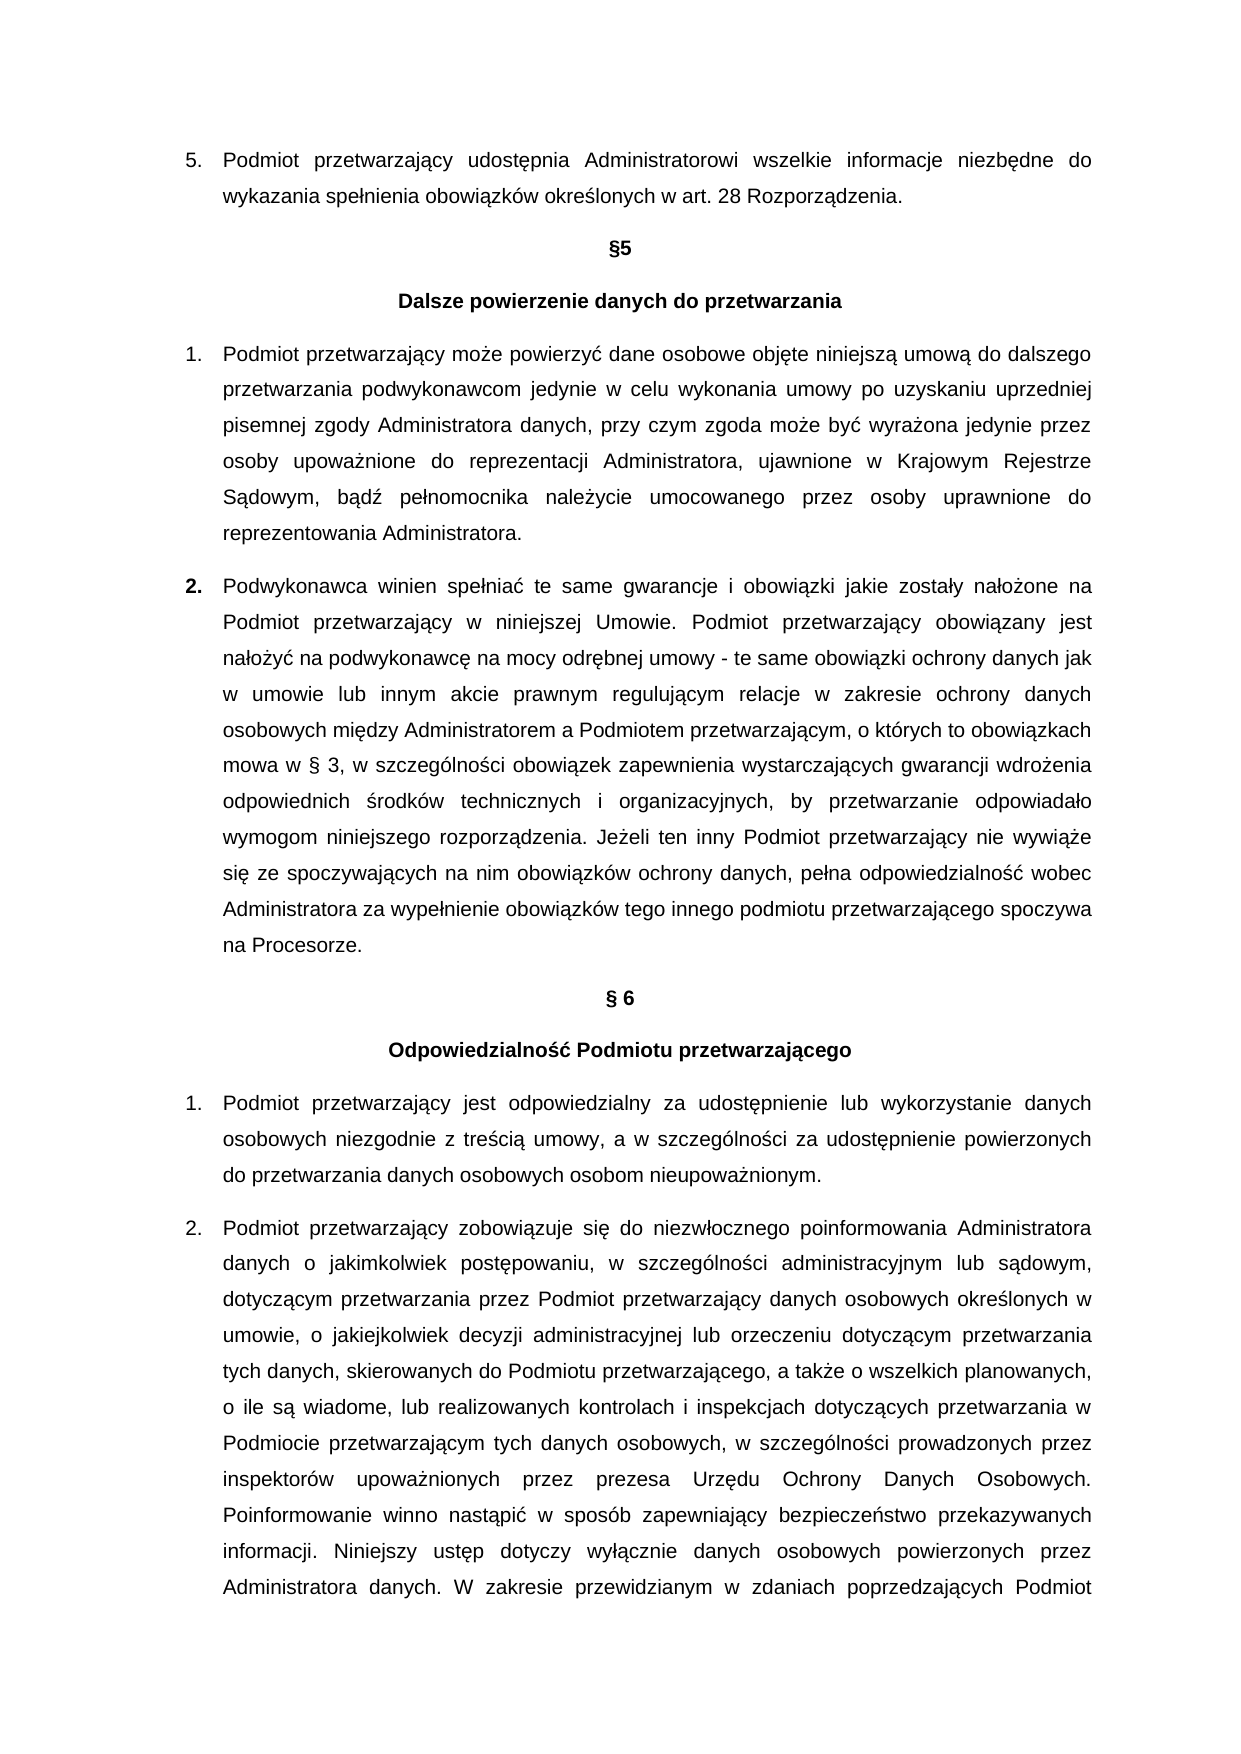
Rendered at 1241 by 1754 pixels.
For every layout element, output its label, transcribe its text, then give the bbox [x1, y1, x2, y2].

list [185, 1215, 1093, 1599]
list Podwykonawca winien spełniać te same gwarancje i obowiązki jakie zostały nałożone na Podmiot przetwarzający w niniejszej Umowie. Podmiot przetwarzający obowiązany jest nałożyć na podwykonawcę na mocy odrębnej umowy - te same obowiązki ochrony danych jak w umowie lub innym akcie prawnym regulującym relacje w zakresie ochrony danych osobowych między Administratorem a Podmiotem przetwarzającym, o których to obowiązkach mowa w § 3, w szczególności obowiązek zapewnienia wystarczających gwarancji wdrożenia odpowiednich środków technicznych i organizacyjnych, by przetwarzanie odpowiadało wymogom niniejszego rozporządzenia. Jeżeli ten inny Podmiot przetwarzający nie wywiąże się ze spoczywających na nim obowiązków ochrony danych, pełna odpowiedzialność wobec Administratora za wypełnienie obowiązków tego innego podmiotu przetwarzającego spoczywa na Procesorze. [185, 574, 1093, 957]
text Dalsze powierzenie danych do przetwarzania [148, 289, 1093, 313]
list Podmiot przetwarzający udostępnia Administratorowi wszelkie informacje niezbędne do wykazania spełnienia obowiązków określonych w art. 28 Rozporządzenia. [185, 148, 1093, 207]
text § 6 [148, 986, 1093, 1009]
list Podmiot przetwarzający jest odpowiedzialny za udostępnienie lub wykorzystanie danych osobowych niezgodnie z treścią umowy, a w szczególności za udostępnienie powierzonych do przetwarzania danych osobowych osobom nieupoważnionym. [185, 1091, 1093, 1187]
text §5 [148, 236, 1093, 260]
list Podmiot przetwarzający może powierzyć dane osobowe objęte niniejszą umową do dalszego przetwarzania podwykonawcom jedynie w celu wykonania umowy po uzyskaniu uprzedniej pisemnej zgody Administratora danych, przy czym zgoda może być wyrażona jedynie przez osoby upoważnione do reprezentacji Administratora, ujawnione w Krajowym Rejestrze Sądowym, bądź pełnomocnika należycie umocowanego przez osoby uprawnione do reprezentowania Administratora. [185, 341, 1093, 545]
text Odpowiedzialność Podmiotu przetwarzającego [148, 1038, 1093, 1062]
